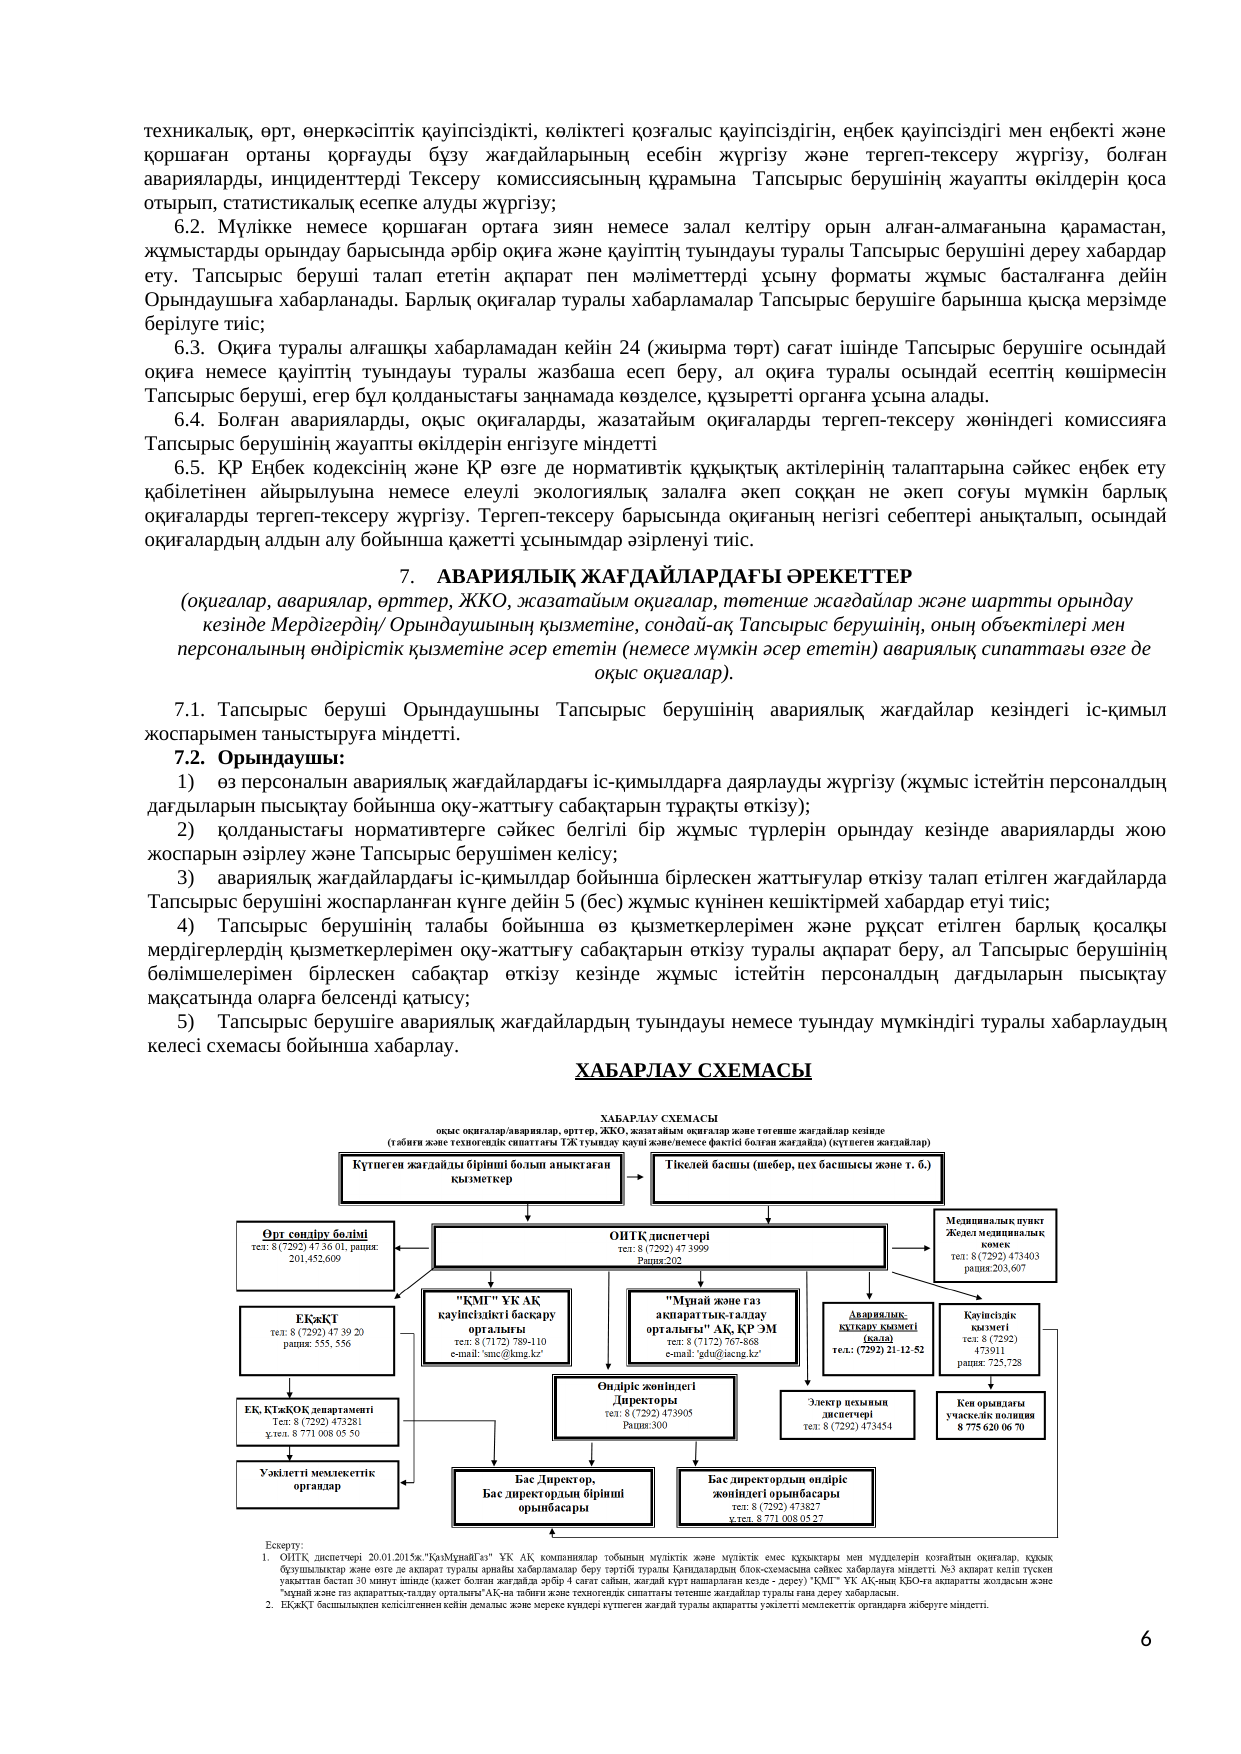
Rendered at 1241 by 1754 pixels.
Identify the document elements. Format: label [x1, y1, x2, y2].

picture [236, 1101, 1059, 1622]
table_header [132, 118, 1179, 1622]
